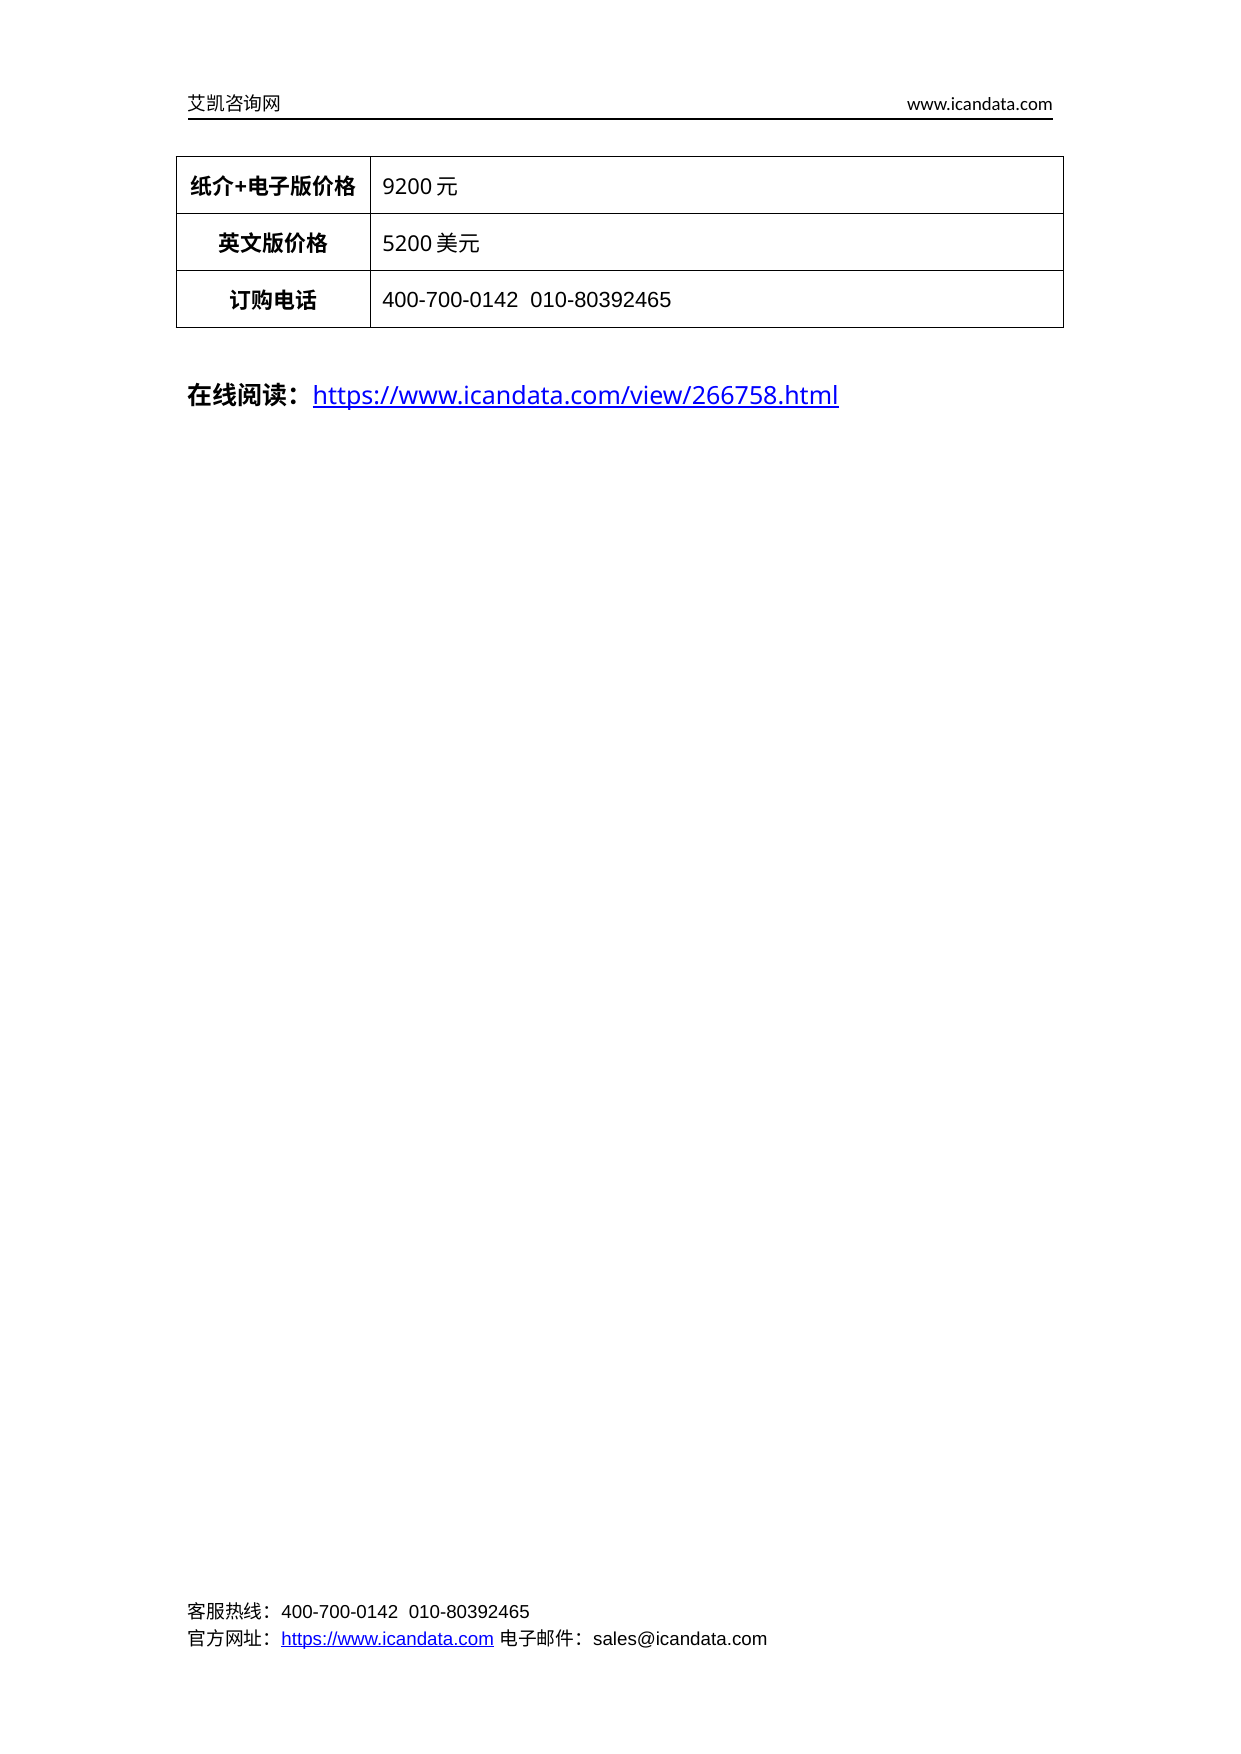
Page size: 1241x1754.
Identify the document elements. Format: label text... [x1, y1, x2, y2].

table_cell 5200美元 [371, 214, 1063, 270]
table_cell 纸介+电子版价格 [177, 157, 370, 213]
table_cell 9200元 [371, 157, 1063, 213]
table_cell 英文版价格 [177, 214, 370, 270]
table_cell 订购电话 [177, 271, 370, 327]
table_cell 400-700-0142 010-80392465 [371, 271, 1063, 327]
text 在线阅读：https://www.icandata.com/view/266758.html [187, 361, 1053, 426]
